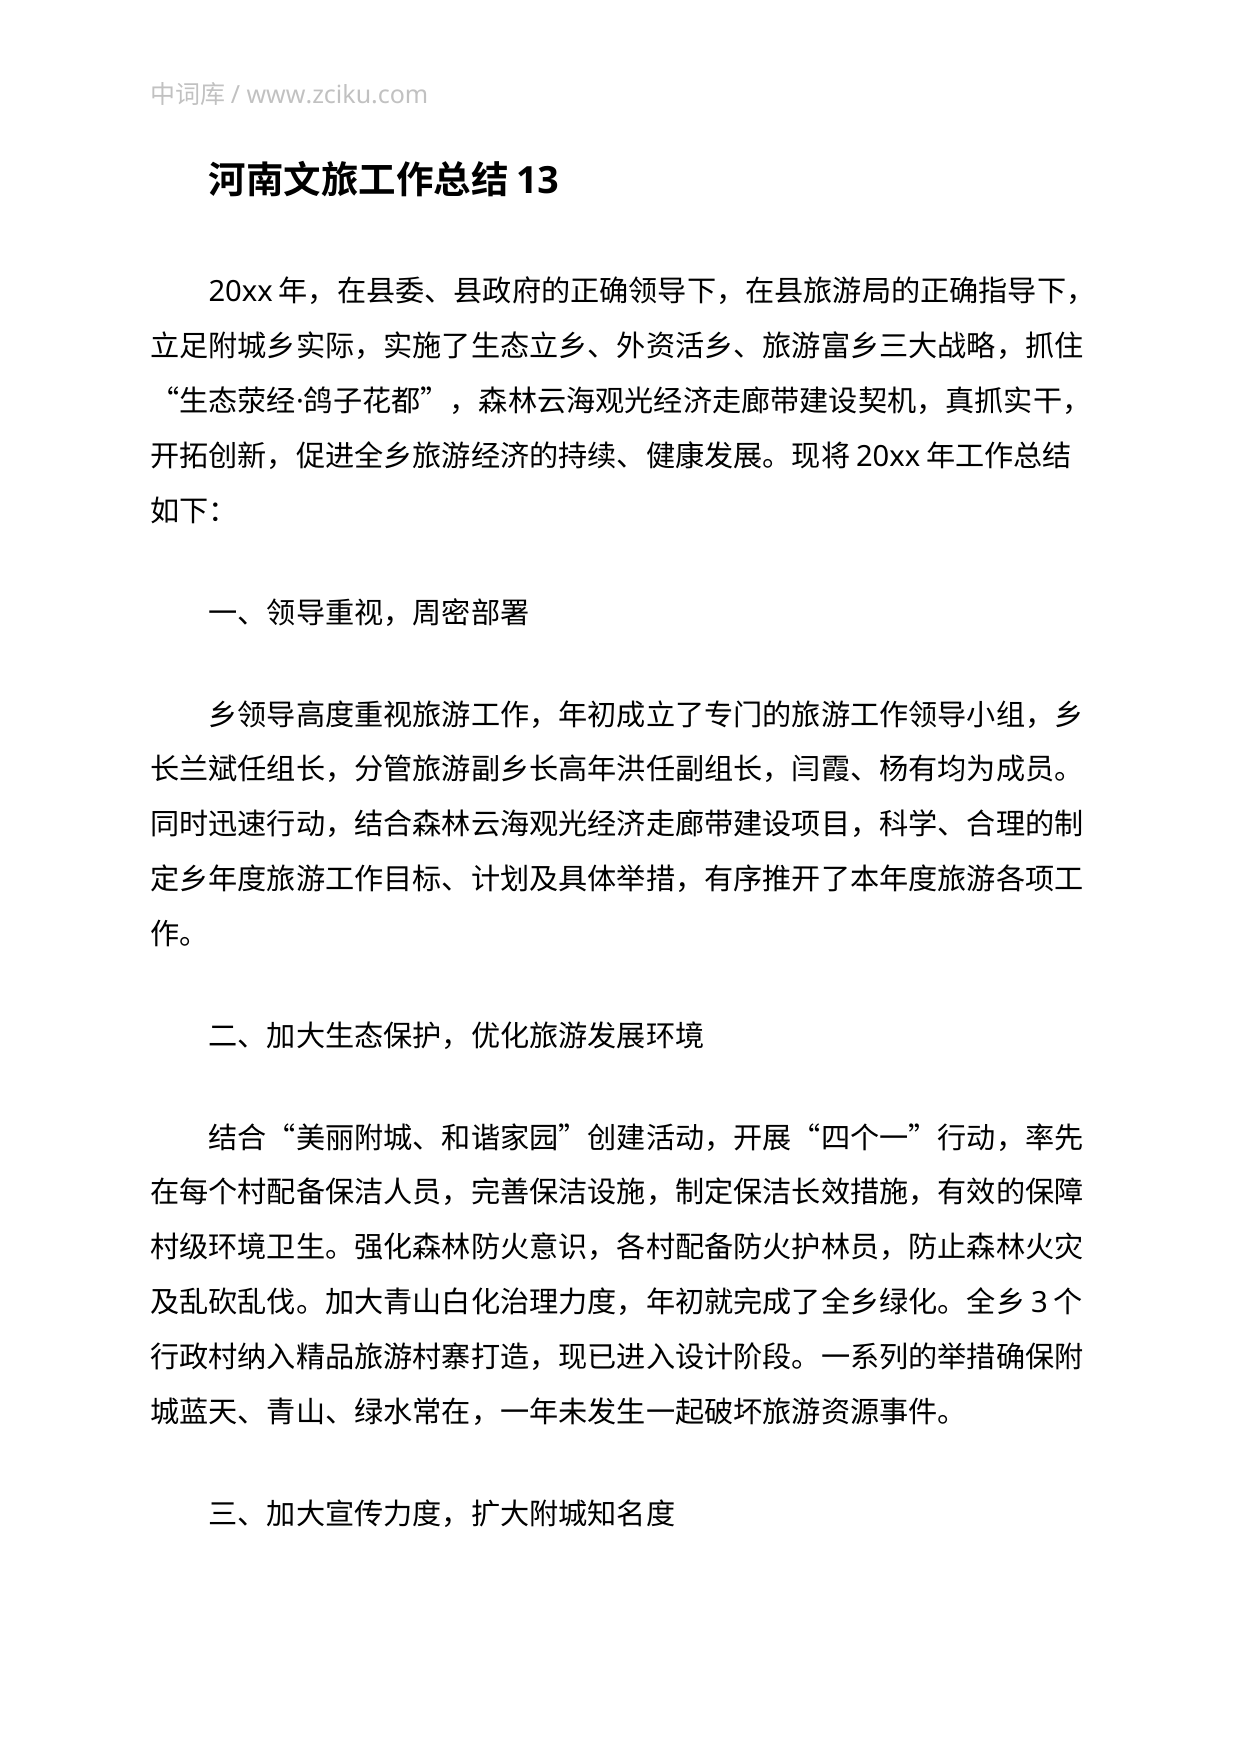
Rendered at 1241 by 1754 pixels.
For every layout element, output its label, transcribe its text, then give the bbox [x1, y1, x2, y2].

text 20xx年，在县委、县政府的正确领导下，在县旅游局的正确指导下，立足附城乡实际，实施了生态立乡、外资活乡、旅游富乡三大战略，抓住“生态荥经·鸽子花都”，森林云海观光经济走廊带建设契机，真抓实干，开拓创新，促进全乡旅游经济的持续、健康发展。现将20xx年工作总结如下： [150, 268, 1090, 530]
text 结合“美丽附城、和谐家园”创建活动，开展“四个一”行动，率先在每个村配备保洁人员，完善保洁设施，制定保洁长效措施，有效的保障村级环境卫生。强化森林防火意识，各村配备防火护林员，防止森林火灾及乱砍乱伐。加大青山白化治理力度，年初就完成了全乡绿化。全乡3个行政村纳入精品旅游村寨打造，现已进入设计阶段。一系列的举措确保附城蓝天、青山、绿水常在，一年未发生一起破坏旅游资源事件。 [150, 1114, 1090, 1431]
text 二、加大生态保护，优化旅游发展环境 [150, 1012, 1090, 1055]
text 一、领导重视，周密部署 [150, 589, 1090, 632]
text 河南文旅工作总结13 [150, 150, 1090, 204]
text 三、加大宣传力度，扩大附城知名度 [150, 1491, 1090, 1533]
text 乡领导高度重视旅游工作，年初成立了专门的旅游工作领导小组，乡长兰斌任组长，分管旅游副乡长高年洪任副组长，闫霞、杨有均为成员。同时迅速行动，结合森林云海观光经济走廊带建设项目，科学、合理的制定乡年度旅游工作目标、计划及具体举措，有序推开了本年度旅游各项工作。 [150, 691, 1090, 953]
